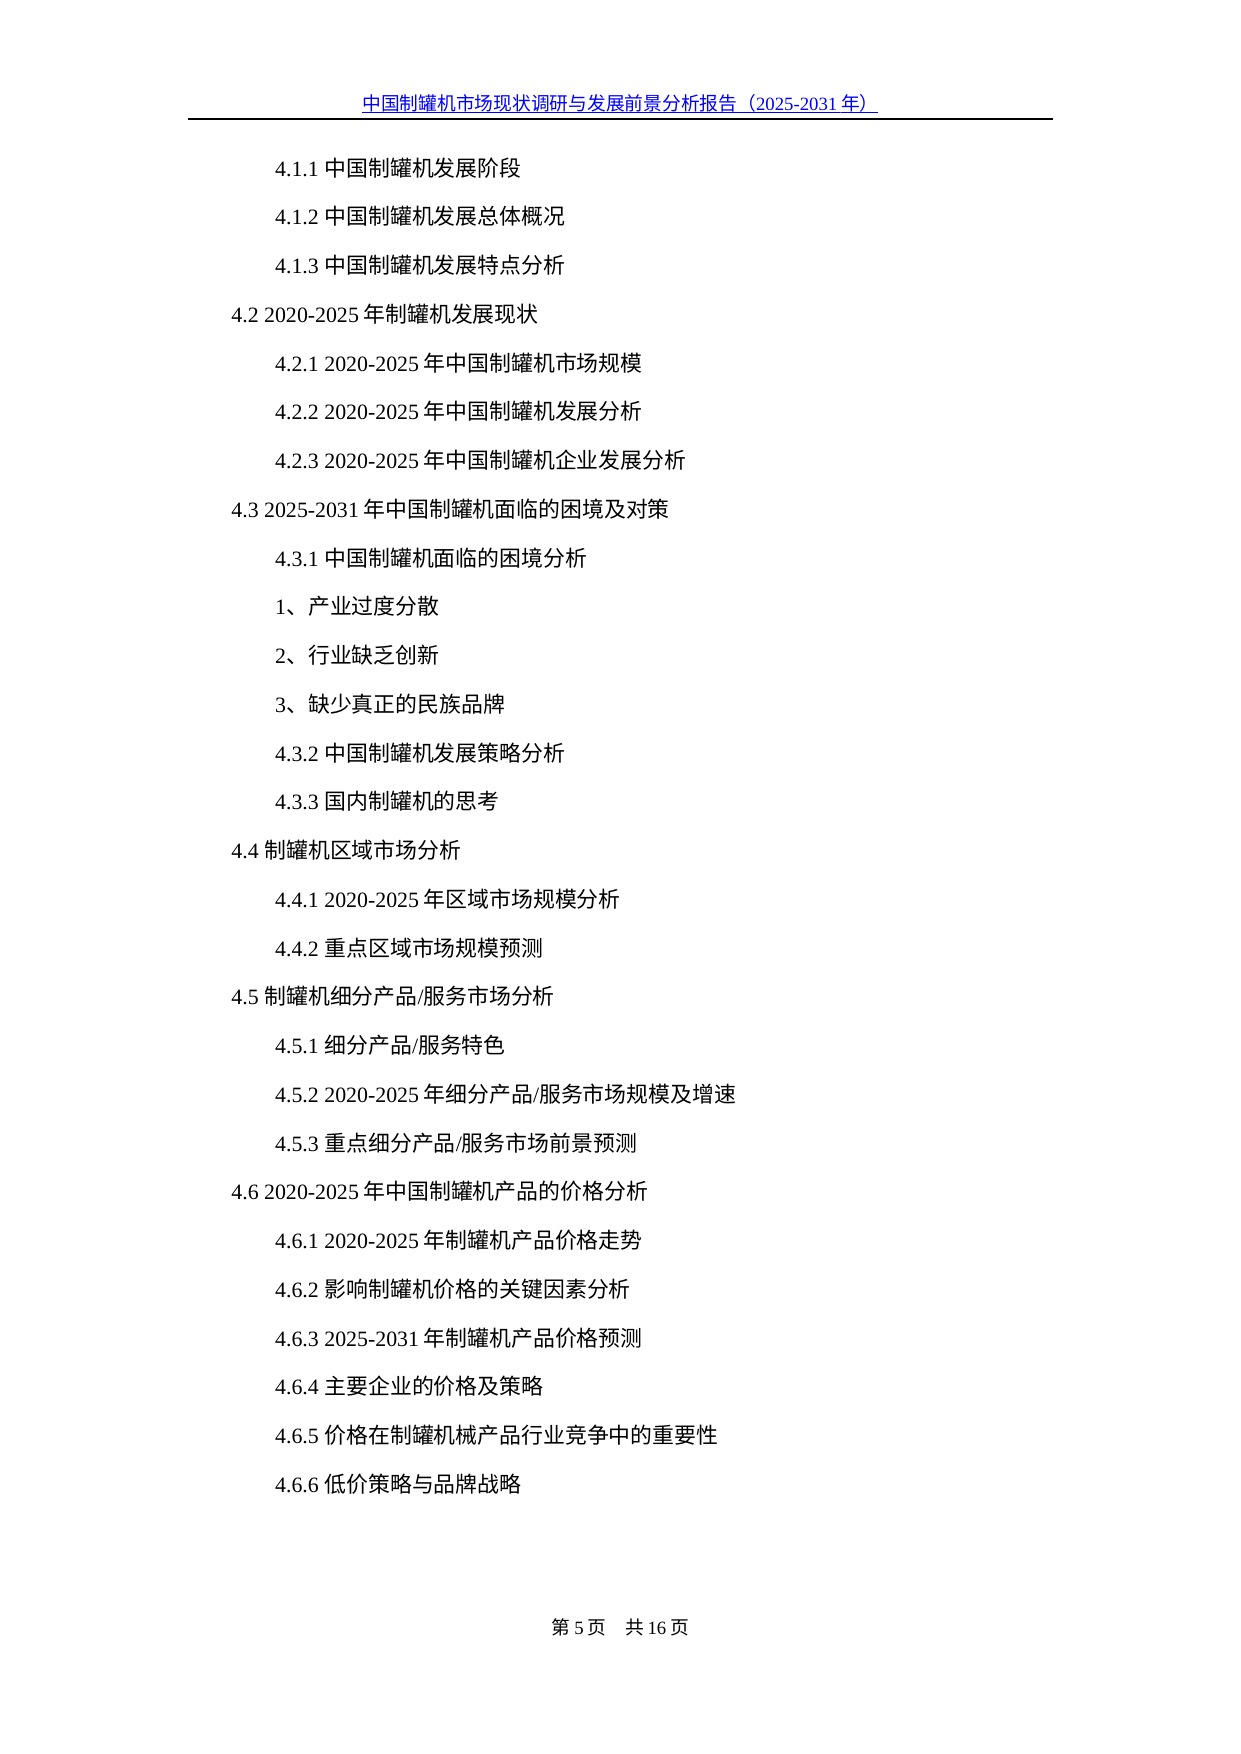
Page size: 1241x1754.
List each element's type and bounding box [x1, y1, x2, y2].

text [187, 150, 1053, 1499]
